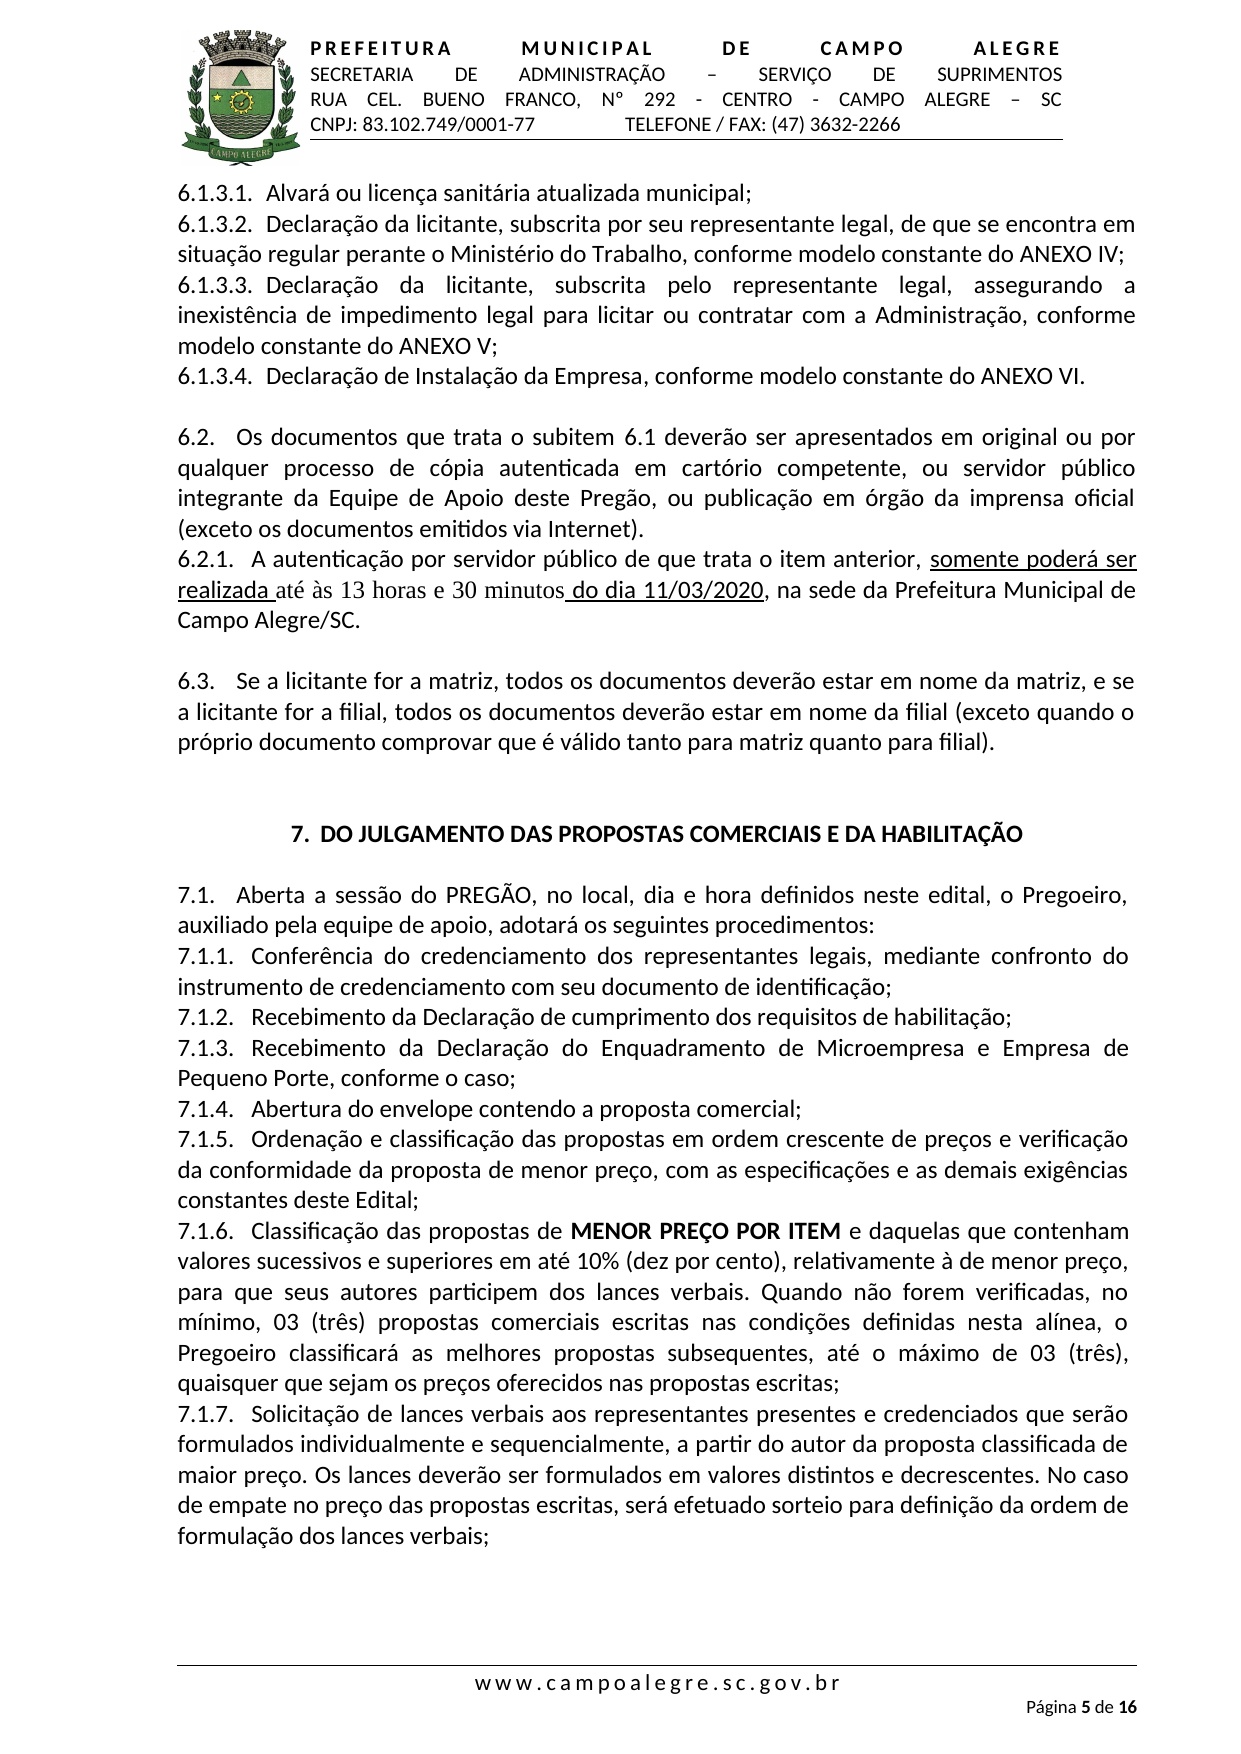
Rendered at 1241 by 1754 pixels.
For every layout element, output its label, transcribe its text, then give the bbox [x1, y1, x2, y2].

list Conferência do credenciamento dos representantes legais, mediante confronto do instrumento de credenciamento com seu documento de identificação; [177, 940, 1130, 1001]
list A autenticação por servidor público de que trata o item anterior, somente poderá ser realizada do dia , na sede da Prefeitura Municipal de Campo Alegre/SC. [177, 543, 1137, 635]
list Os documentos que trata o subitem 6.1 deverão ser apresentados em original ou por qualquer processo de cópia autenticada em cartório competente, ou servidor público integrante da Equipe de Apoio deste Pregão, ou publicação em órgão da imprensa oficial (exceto os documentos emitidos via Internet). [177, 421, 1137, 543]
list Alvará ou licença sanitária atualizada municipal; [177, 177, 1137, 208]
list Declaração da licitante, subscrita pelo representante legal, assegurando a inexistência de impedimento legal para licitar ou contratar com a Administração, conforme modelo constante do ANEXO V; [177, 269, 1137, 360]
list Aberta a sessão do PREGÃO, no local, dia e hora definidos neste edital, o Pregoeiro, auxiliado pela equipe de apoio, adotará os seguintes procedimentos: [177, 879, 1130, 940]
picture [181, 30, 300, 166]
list Declaração da licitante, subscrita por seu representante legal, de que se encontra em situação regular perante o Ministério do Trabalho, conforme modelo constante do ANEXO IV; [177, 208, 1137, 269]
list Recebimento da Declaração do Enquadramento de Microempresa e Empresa de Pequeno Porte, conforme o caso; [177, 1032, 1130, 1093]
list Classificação das propostas de MENOR PREÇO POR ITEM e daquelas que contenham valores sucessivos e superiores em até 10% (dez por cento), relativamente à de menor preço, para que seus autores participem dos lances verbais. Quando não forem verificadas, no mínimo, 03 (três) propostas comerciais escritas nas condições definidas nesta alínea, o Pregoeiro classificará as melhores propostas subsequentes, até o máximo de 03 (três), quaisquer que sejam os preços oferecidos nas propostas escritas; [177, 1215, 1130, 1398]
list Recebimento da Declaração de cumprimento dos requisitos de habilitação; [177, 1001, 1130, 1032]
list Abertura do envelope contendo a proposta comercial; [177, 1093, 1130, 1123]
list Solicitação de lances verbais aos representantes presentes e credenciados que serão formulados individualmente e sequencialmente, a partir do autor da proposta classificada de maior preço. Os lances deverão ser formulados em valores distintos e decrescentes. No caso de empate no preço das propostas escritas, será efetuado sorteio para definição da ordem de formulação dos lances verbais; [177, 1398, 1130, 1551]
list Declaração de Instalação da Empresa, conforme modelo constante do ANEXO VI. [177, 360, 1137, 391]
list Ordenação e classificação das propostas em ordem crescente de preços e verificação da conformidade da proposta de menor preço, com as especificações e as demais exigências constantes deste Edital; [177, 1123, 1130, 1215]
list Se a licitante for a matriz, todos os documentos deverão estar em nome da matriz, e se a licitante for a filial, todos os documentos deverão estar em nome da filial (exceto quando o próprio documento comprovar que é válido tanto para matriz quanto para filial). [177, 666, 1137, 757]
title DO JULGAMENTO DAS PROPOSTAS COMERCIAIS E DA HABILITAÇÃO [177, 818, 1137, 849]
